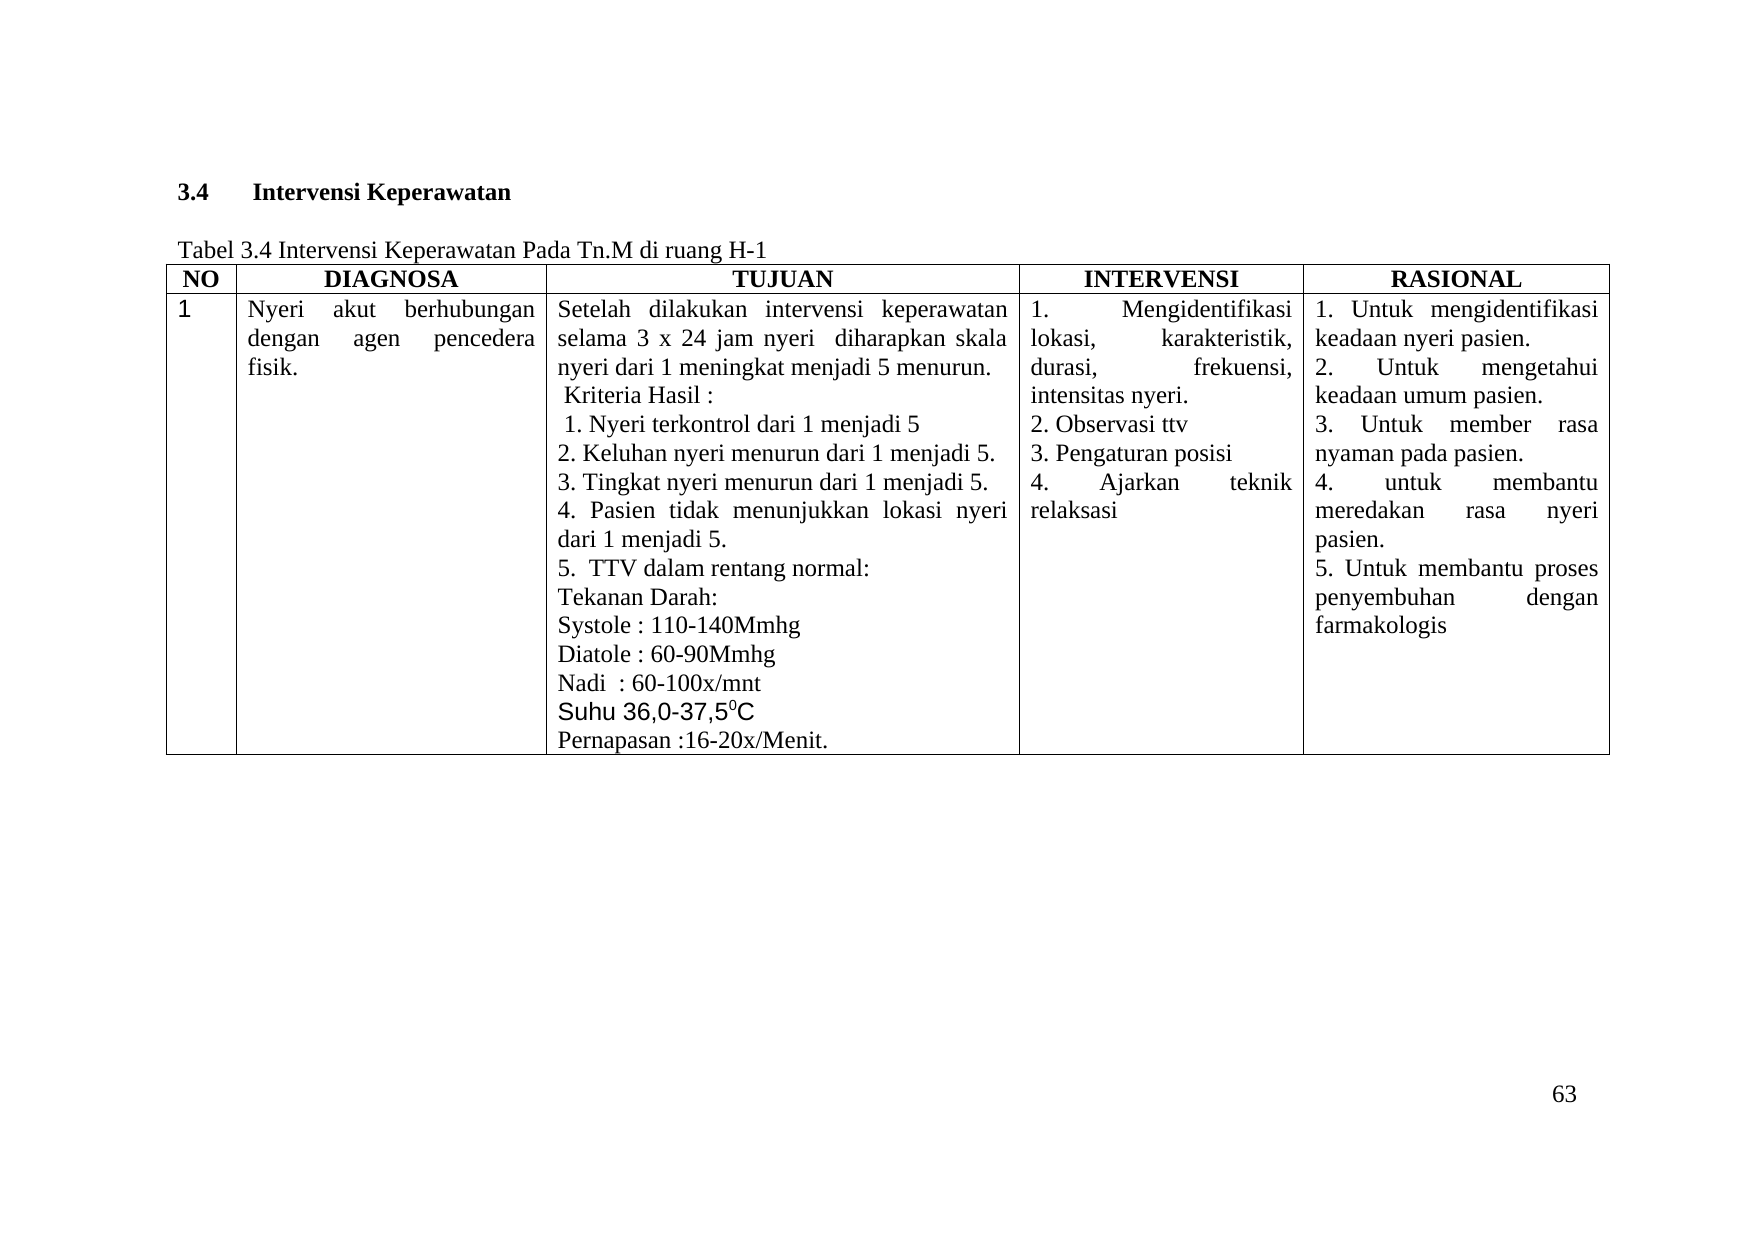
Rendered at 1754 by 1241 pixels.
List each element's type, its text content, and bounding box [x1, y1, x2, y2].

table_header RASIONAL [1304, 265, 1609, 293]
text Tabel 3.4 Intervensi Keperawatan Pada Tn.M di ruang H-1 [177, 235, 1577, 263]
table_cell Setelah dilakukan intervensi keperawatan selama 3 x 24 jam nyeri diharapkan skala nyeri dari 1 meningkat menjadi 5 menurun. Kriteria Hasil : 1. Nyeri terkontrol dari 1 menjadi 5 2. Keluhan nyeri menurun dari 1 menjadi 5. 3. Tingkat nyeri menurun dari 1 menjadi 5. 4. Pasien tidak menunjukkan lokasi nyeri dari 1 menjadi 5. 5. TTV dalam rentang normal: Tekanan Darah: Systole : 110-140Mmhg Diatole : 60-90Mmhg Nadi : 60-100x/mnt Suhu 36,0-37,50C Pernapasan :16-20x/Menit. [547, 294, 1019, 754]
table_header TUJUAN [547, 265, 1019, 293]
table_cell 1 [167, 294, 236, 754]
table_cell Nyeri akut berhubungan dengan agen pencedera fisik. [237, 294, 546, 754]
table_header DIAGNOSA [237, 265, 546, 293]
table_cell 1. Untuk mengidentifikasi keadaan nyeri pasien. 2. Untuk mengetahui keadaan umum pasien. 3. Untuk member rasa nyaman pada pasien. 4. untuk membantu meredakan rasa nyeri pasien. 5. Untuk membantu proses penyembuhan dengan farmakologis [1304, 294, 1609, 754]
table_header NO [167, 265, 236, 293]
table_header INTERVENSI [1020, 265, 1303, 293]
text 3.4 Intervensi Keperawatan [177, 177, 1577, 206]
table_cell 1. Mengidentifikasi lokasi, karakteristik, durasi, frekuensi, intensitas nyeri. 2. Observasi ttv 3. Pengaturan posisi 4. Ajarkan teknik relaksasi [1020, 294, 1303, 754]
